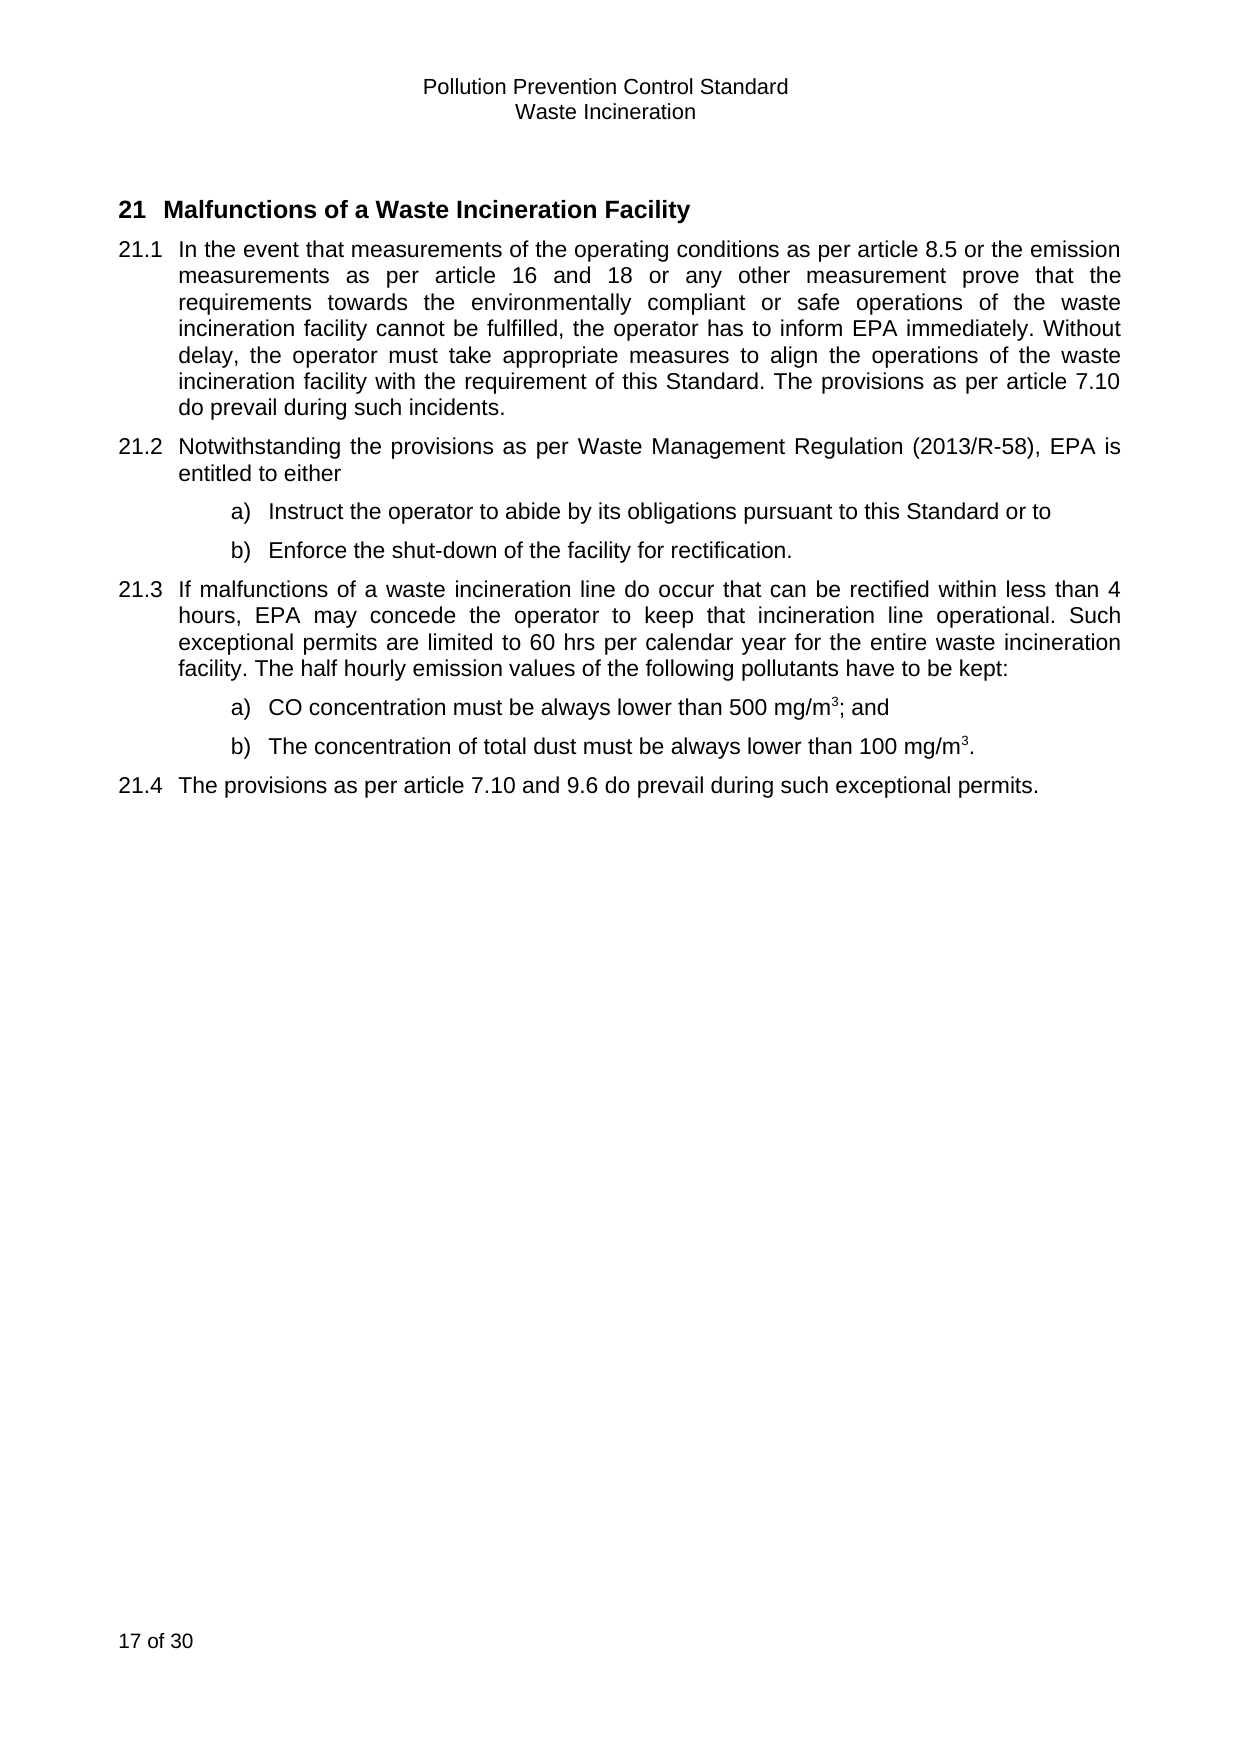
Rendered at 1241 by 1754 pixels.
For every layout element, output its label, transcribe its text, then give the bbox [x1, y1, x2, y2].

list Instruct the operator to abide by its obligations pursuant to this Standard or to [231, 498, 1122, 525]
subtitle Malfunctions of a Waste Incineration Facility [118, 195, 1122, 224]
subtitle Notwithstanding the provisions as per Waste Management Regulation (2013/R-58), EPA is entitled to either [118, 433, 1122, 486]
subtitle The provisions as per article ‎7.10 and ‎9.6 do prevail during such exceptional permits. [118, 772, 1122, 798]
subtitle If malfunctions of a waste incineration line do occur that can be rectified within less than 4 hours, EPA may concede the operator to keep that incineration line operational. Such exceptional permits are limited to 60 hrs per calendar year for the entire waste incineration facility. The half hourly emission values of the following pollutants have to be kept: [118, 576, 1122, 681]
list The concentration of total dust must be always lower than 100 mg/m3. [231, 733, 1122, 759]
list Enforce the shut-down of the facility for rectification. [231, 537, 1122, 563]
subtitle In the event that measurements of the operating conditions as per article ‎8.5 or the emission measurements as per article ‎16 and ‎18 or any other measurement prove that the requirements towards the environmentally compliant or safe operations of the waste incineration facility cannot be fulfilled, the operator has to inform EPA immediately. Without delay, the operator must take appropriate measures to align the operations of the waste incineration facility with the requirement of this Standard. The provisions as per article ‎7.10 do prevail during such incidents. [118, 236, 1122, 421]
list CO concentration must be always lower than 500 mg/m3; and [231, 694, 1122, 720]
